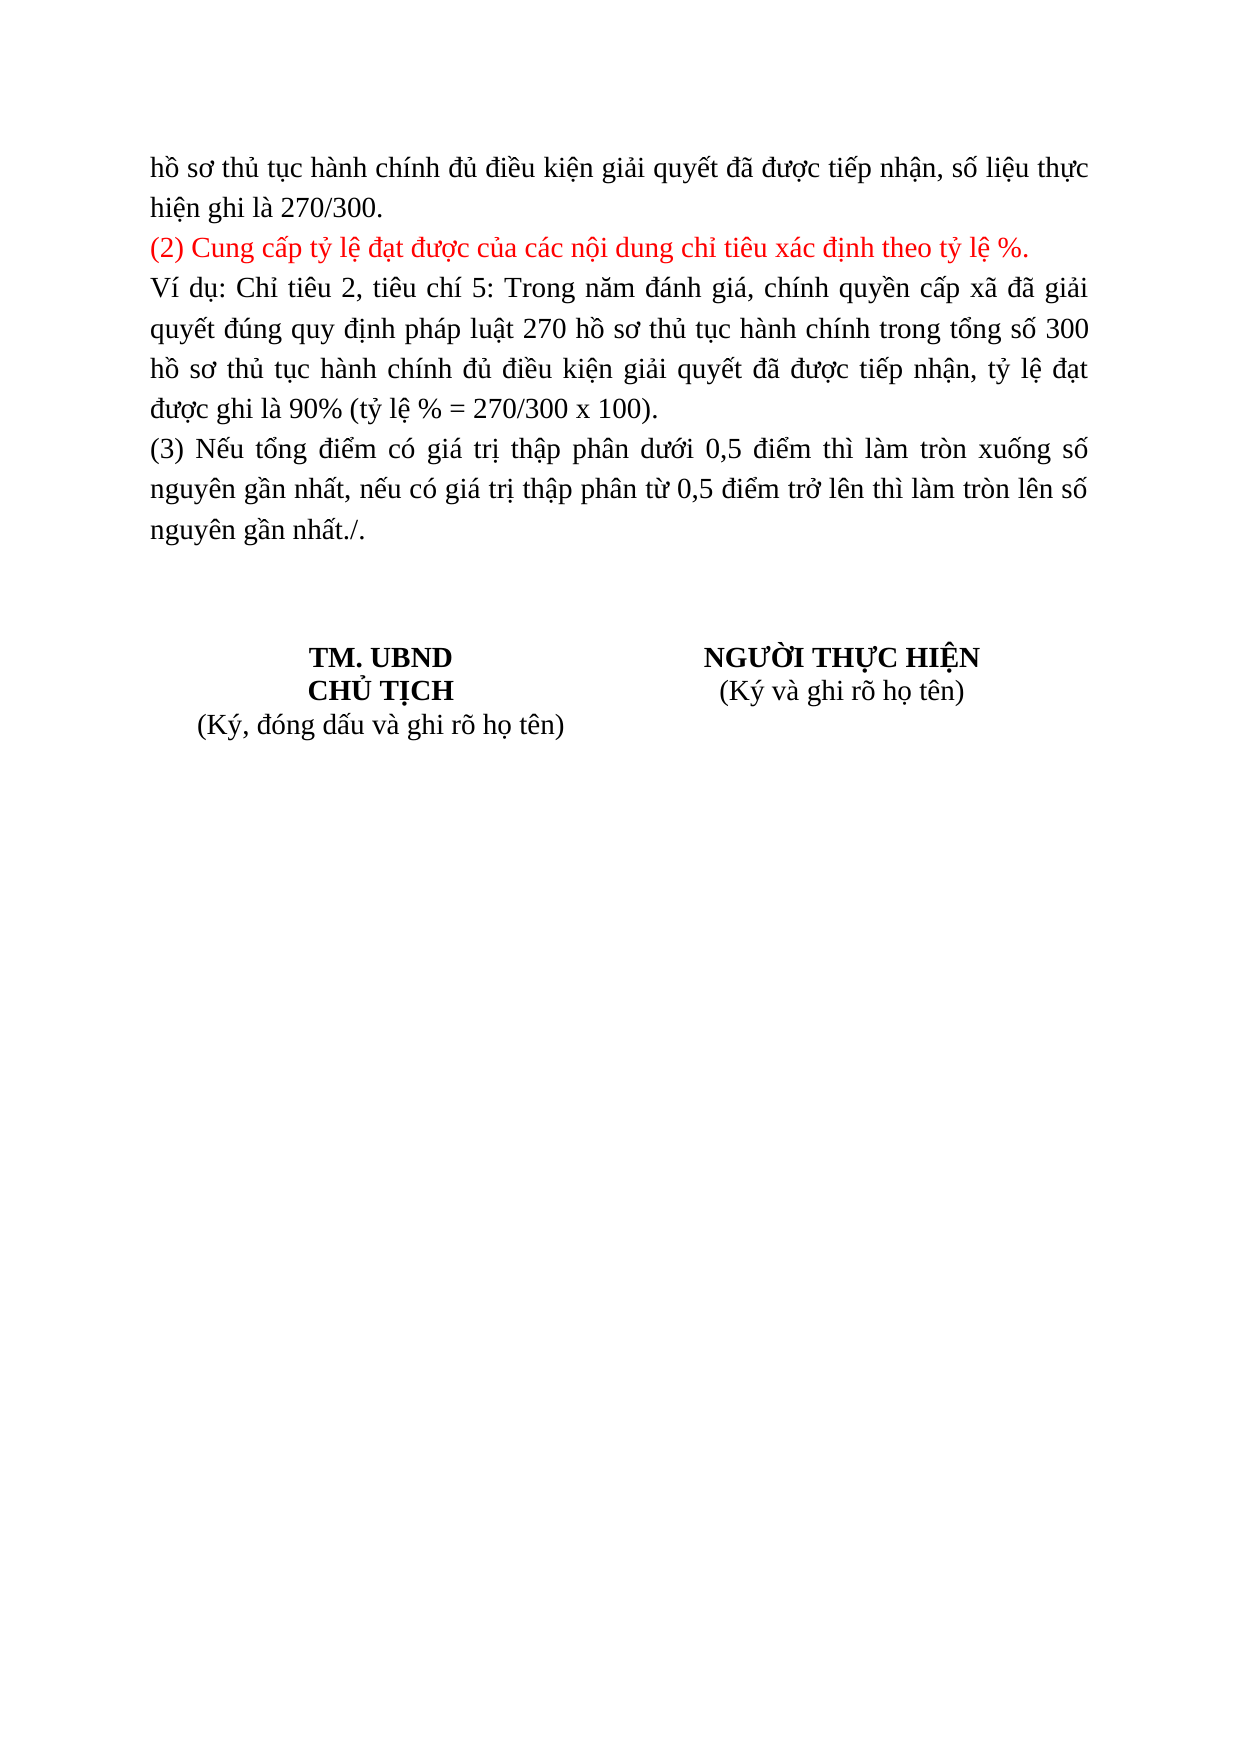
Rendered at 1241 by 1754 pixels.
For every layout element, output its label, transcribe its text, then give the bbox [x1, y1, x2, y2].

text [150, 150, 1090, 224]
table_header NGƯỜI THỰC HIỆN (Ký và ghi rõ họ tên) [611, 627, 1072, 740]
table_header TM. UBND CHỦ TỊCH (Ký, đóng dấu và ghi rõ họ tên) [150, 627, 611, 740]
text Ví dụ: Chỉ tiêu 2, tiêu chí 5: Trong năm đánh giá, chính quyền cấp xã đã giải quyết đúng quy định pháp luật 270 hồ sơ thủ tục hành chính trong tổng số 300 hồ sơ thủ tục hành chính đủ điều kiện giải quyết đã được tiếp nhận, tỷ lệ đạt được ghi là 90% (tỷ lệ % = 270/300 x 100). [150, 271, 1090, 425]
text (3) Nếu tổng điểm có giá trị thập phân dưới 0,5 điểm thì làm tròn xuống số nguyên gần nhất, nếu có giá trị thập phân từ 0,5 điểm trở lên thì làm tròn lên số nguyên gần nhất./. [150, 431, 1090, 545]
text (2) Cung cấp tỷ lệ đạt được của các nội dung chỉ tiêu xác định theo tỷ lệ %. [150, 230, 1090, 264]
